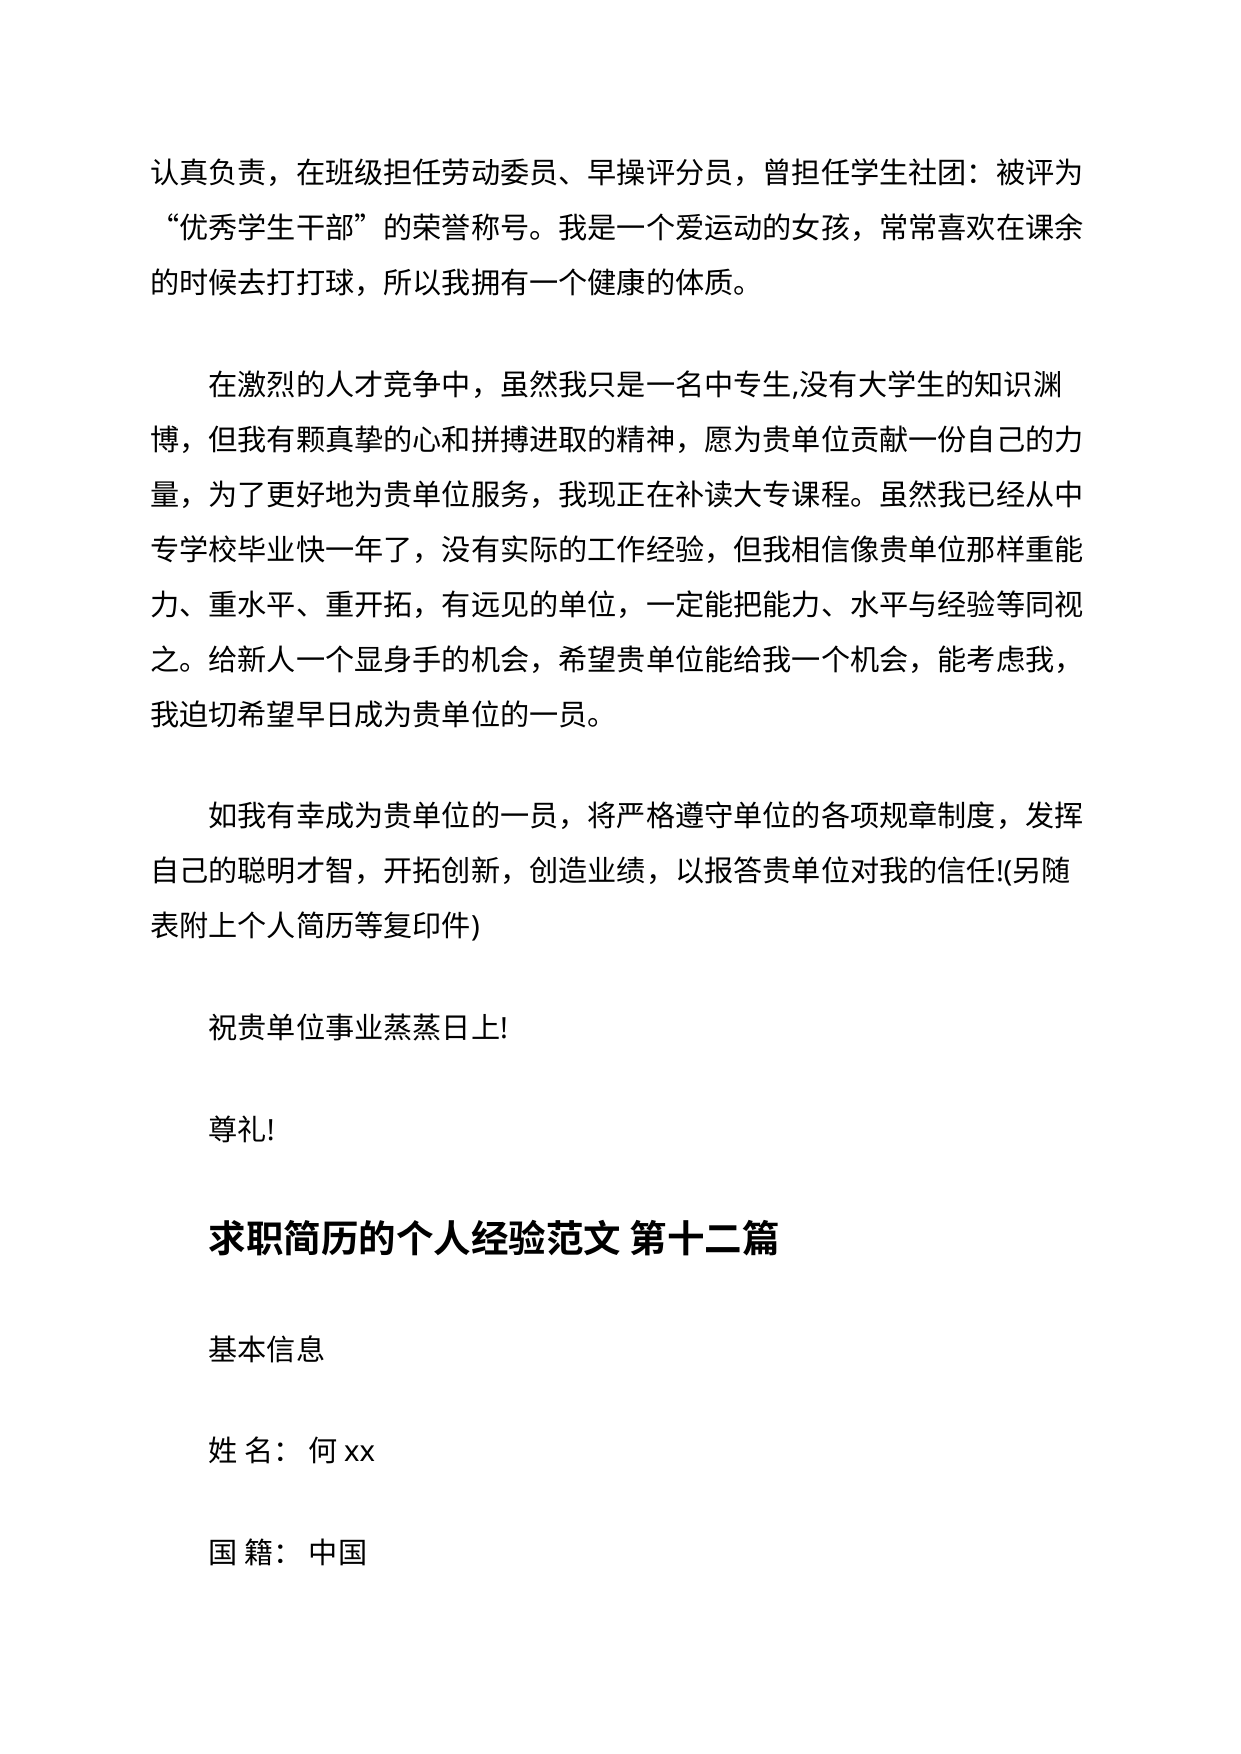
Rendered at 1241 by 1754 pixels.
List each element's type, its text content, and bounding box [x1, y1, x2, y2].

text 祝贵单位事业蒸蒸日上! [150, 1005, 1090, 1047]
text 尊礼! [150, 1107, 1090, 1149]
text 如我有幸成为贵单位的一员，将严格遵守单位的各项规章制度，发挥自己的聪明才智，开拓创新，创造业绩，以报答贵单位对我的信任!(另随表附上个人简历等复印件) [150, 793, 1090, 945]
text 在激烈的人才竞争中，虽然我只是一名中专生,没有大学生的知识渊博，但我有颗真挚的心和拼搏进取的精神，愿为贵单位贡献一份自己的力量，为了更好地为贵单位服务，我现正在补读大专课程。虽然我已经从中专学校毕业快一年了，没有实际的工作经验，但我相信像贵单位那样重能力、重水平、重开拓，有远见的单位，一定能把能力、水平与经验等同视之。给新人一个显身手的机会，希望贵单位能给我一个机会，能考虑我，我迫切希望早日成为贵单位的一员。 [150, 362, 1090, 733]
text 国 籍： 中国 [150, 1530, 1090, 1572]
text 姓 名： 何xx [150, 1428, 1090, 1470]
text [150, 150, 1090, 302]
text 基本信息 [150, 1326, 1090, 1368]
text 求职简历的个人经验范文 第十二篇 [150, 1209, 1090, 1263]
